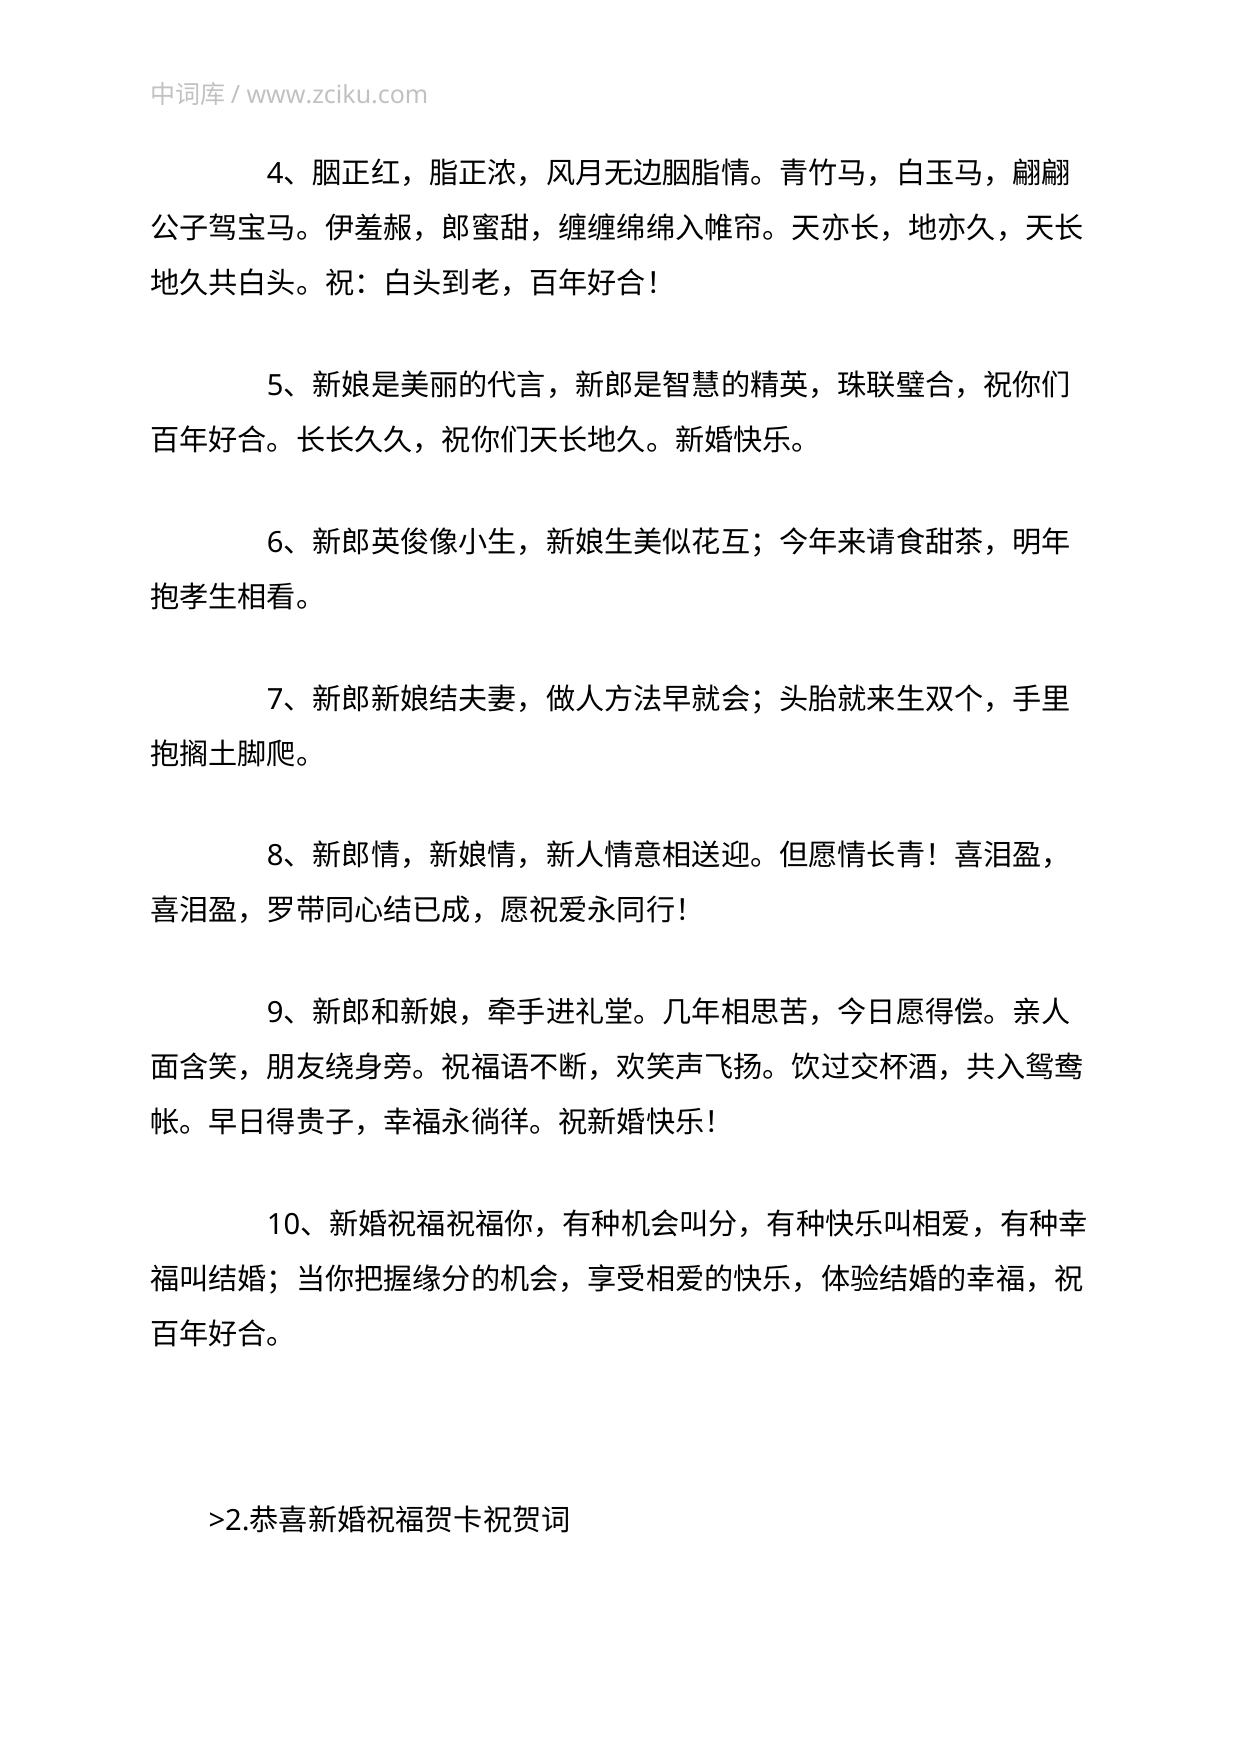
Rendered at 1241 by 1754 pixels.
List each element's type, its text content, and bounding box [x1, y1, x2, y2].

text 8、新郎情，新娘情，新人情意相送迎。但愿情长青！喜泪盈，喜泪盈，罗带同心结已成，愿祝爱永同行！ [150, 832, 1090, 929]
text 5、新娘是美丽的代言，新郎是智慧的精英，珠联璧合，祝你们百年好合。长长久久，祝你们天长地久。新婚快乐。 [150, 362, 1090, 459]
text 7、新郎新娘结夫妻，做人方法早就会；头胎就来生双个，手里抱搁土脚爬。 [150, 675, 1090, 772]
text 4、胭正红，脂正浓，风月无边胭脂情。青竹马，白玉马，翩翩公子驾宝马。伊羞赧，郎蜜甜，缠缠绵绵入帷帘。天亦长，地亦久，天长地久共白头。祝：白头到老，百年好合！ [150, 150, 1090, 302]
text 6、新郎英俊像小生，新娘生美似花互；今年来请食甜茶，明年抱孝生相看。 [150, 518, 1090, 616]
text 10、新婚祝福祝福你，有种机会叫分，有种快乐叫相爱，有种幸福叫结婚；当你把握缘分的机会，享受相爱的快乐，体验结婚的幸福，祝百年好合。 [150, 1200, 1090, 1353]
text 9、新郎和新娘，牵手进礼堂。几年相思苦，今日愿得偿。亲人面含笑，朋友绕身旁。祝福语不断，欢笑声飞扬。饮过交杯酒，共入鸳鸯帐。早日得贵子，幸福永徜徉。祝新婚快乐！ [150, 989, 1090, 1141]
text >2.恭喜新婚祝福贺卡祝贺词 [150, 1496, 1090, 1539]
